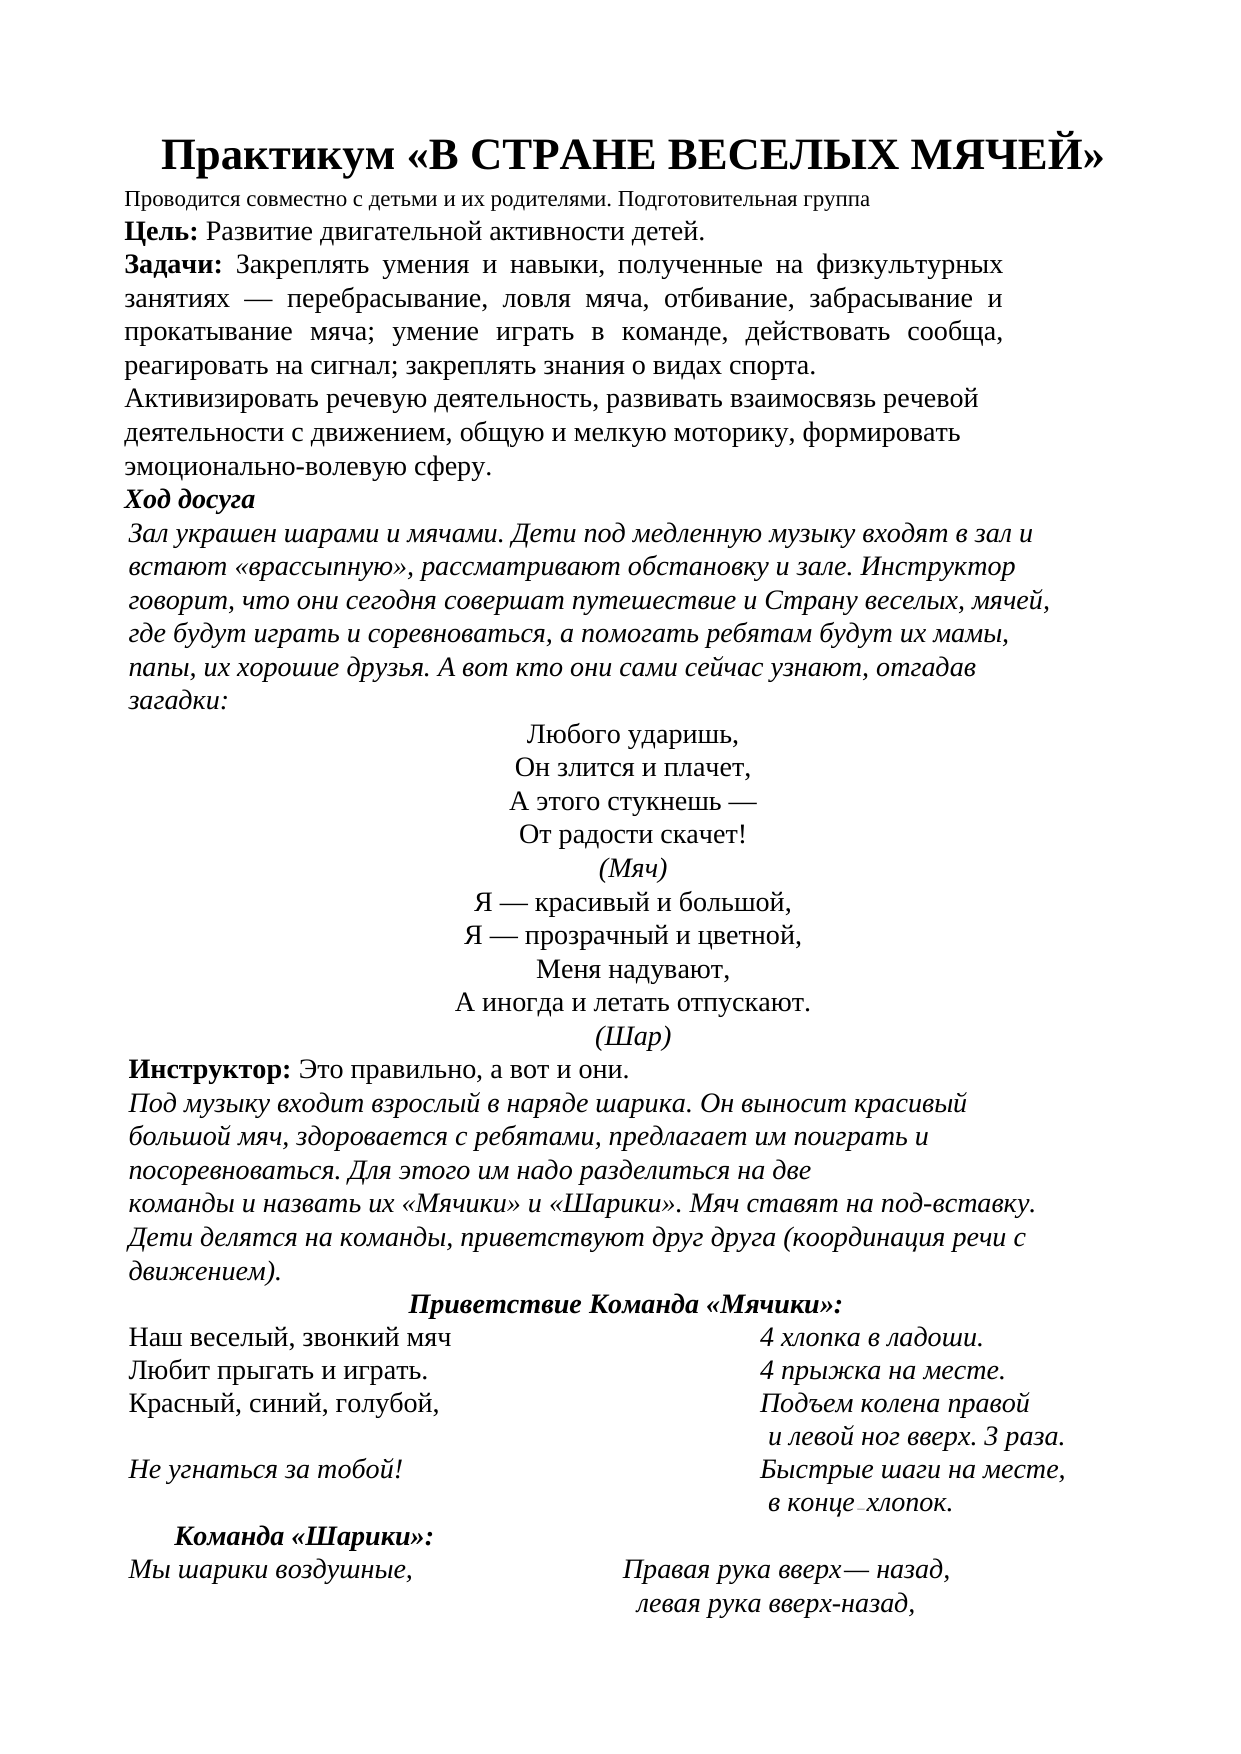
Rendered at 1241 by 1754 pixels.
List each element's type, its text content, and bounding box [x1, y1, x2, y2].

text Дети делятся на команды, приветствуют друг друга (координация речи с [128, 1220, 1123, 1253]
text Наш веселый, звонкий мяч 4 хлопка в ладоши. [128, 1320, 1123, 1353]
text Зал украшен шарами и мячами. Дети под медленную музыку входят в зал и встают «врассыпную», рассматривают обстановку и зале. Инструктор говорит, что они сегодня совершат путешествие и Страну веселых, мячей, где будут играть и соревноваться, а помогать ребятам будут их мамы, папы, их хорошие друзья. А вот кто они сами сейчас узнают, отгадав загадки: [128, 515, 1079, 717]
text Красный, синий, голубой, Подъем колена правой [128, 1386, 1123, 1419]
text Меня надувают, [143, 951, 1123, 985]
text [637, 1586, 1015, 1619]
text Инструктор: Это правильно, а вот и они. [128, 1052, 1123, 1086]
text (Шар) [143, 1018, 1123, 1052]
text и левой ног вверх. 3 раза. [768, 1419, 1123, 1452]
text Под музыку входит взрослый в наряде шарика. Он выносит красивый [128, 1086, 1123, 1119]
text Активизировать речевую деятельность, развивать взаимосвязь речевой деятельности с движением, общую и мелкую моторику, формировать эмоционально-волевую сферу. [124, 381, 1079, 482]
text Проводится совместно с детьми и их родителями. Подготовительная группа [124, 180, 965, 213]
text Я — прозрачный и цветной, [143, 918, 1123, 951]
text Он злится и плачет, [143, 750, 1123, 784]
text От радости скачет! [143, 817, 1123, 851]
text Не угнаться за тобой! Быстрые шаги на месте, [128, 1452, 1123, 1485]
text большой мяч, здоровается с ребятами, предлагает им поиграть и [128, 1119, 1123, 1153]
text Любого ударишь, [143, 717, 1123, 750]
text Приветствие Команда «Мячики»: [128, 1287, 1123, 1320]
text Задачи: Закреплять умения и навыки, полученные на физкультурных занятиях — перебрасывание, ловля мяча, отбивание, забрасывание и прокатывание мяча; умение играть в команде, действовать сообща, реагировать на сигнал; закреплять знания о видах спорта. [124, 247, 1004, 381]
text в конце — хлопок. [768, 1485, 1123, 1518]
text посоревноваться. Для этого им надо разделиться на две [128, 1153, 1123, 1186]
text Любит прыгать и играть. 4 прыжка на месте. [128, 1353, 1123, 1386]
text (Мяч) [143, 851, 1123, 884]
text Ход досуга [124, 482, 1123, 515]
text А иногда и летать отпускают. [143, 985, 1123, 1018]
text Команда «Шарики»: [174, 1518, 1123, 1552]
text движением). [128, 1253, 1123, 1287]
text Я — красивый и большой, [143, 884, 1123, 918]
text Практикум «В СТРАНЕ ВЕСЕЛЫХ МЯЧЕЙ» [143, 126, 1123, 180]
text Мы шарики воздушные, Правая рука вверх — назад, [128, 1552, 1123, 1586]
text команды и назвать их «Мячики» и «Шарики». Мяч ставят на под-вставку. [128, 1186, 1123, 1220]
text Цель: Развитие двигательной активности детей. [124, 213, 965, 247]
text А этого стукнешь — [143, 784, 1123, 817]
